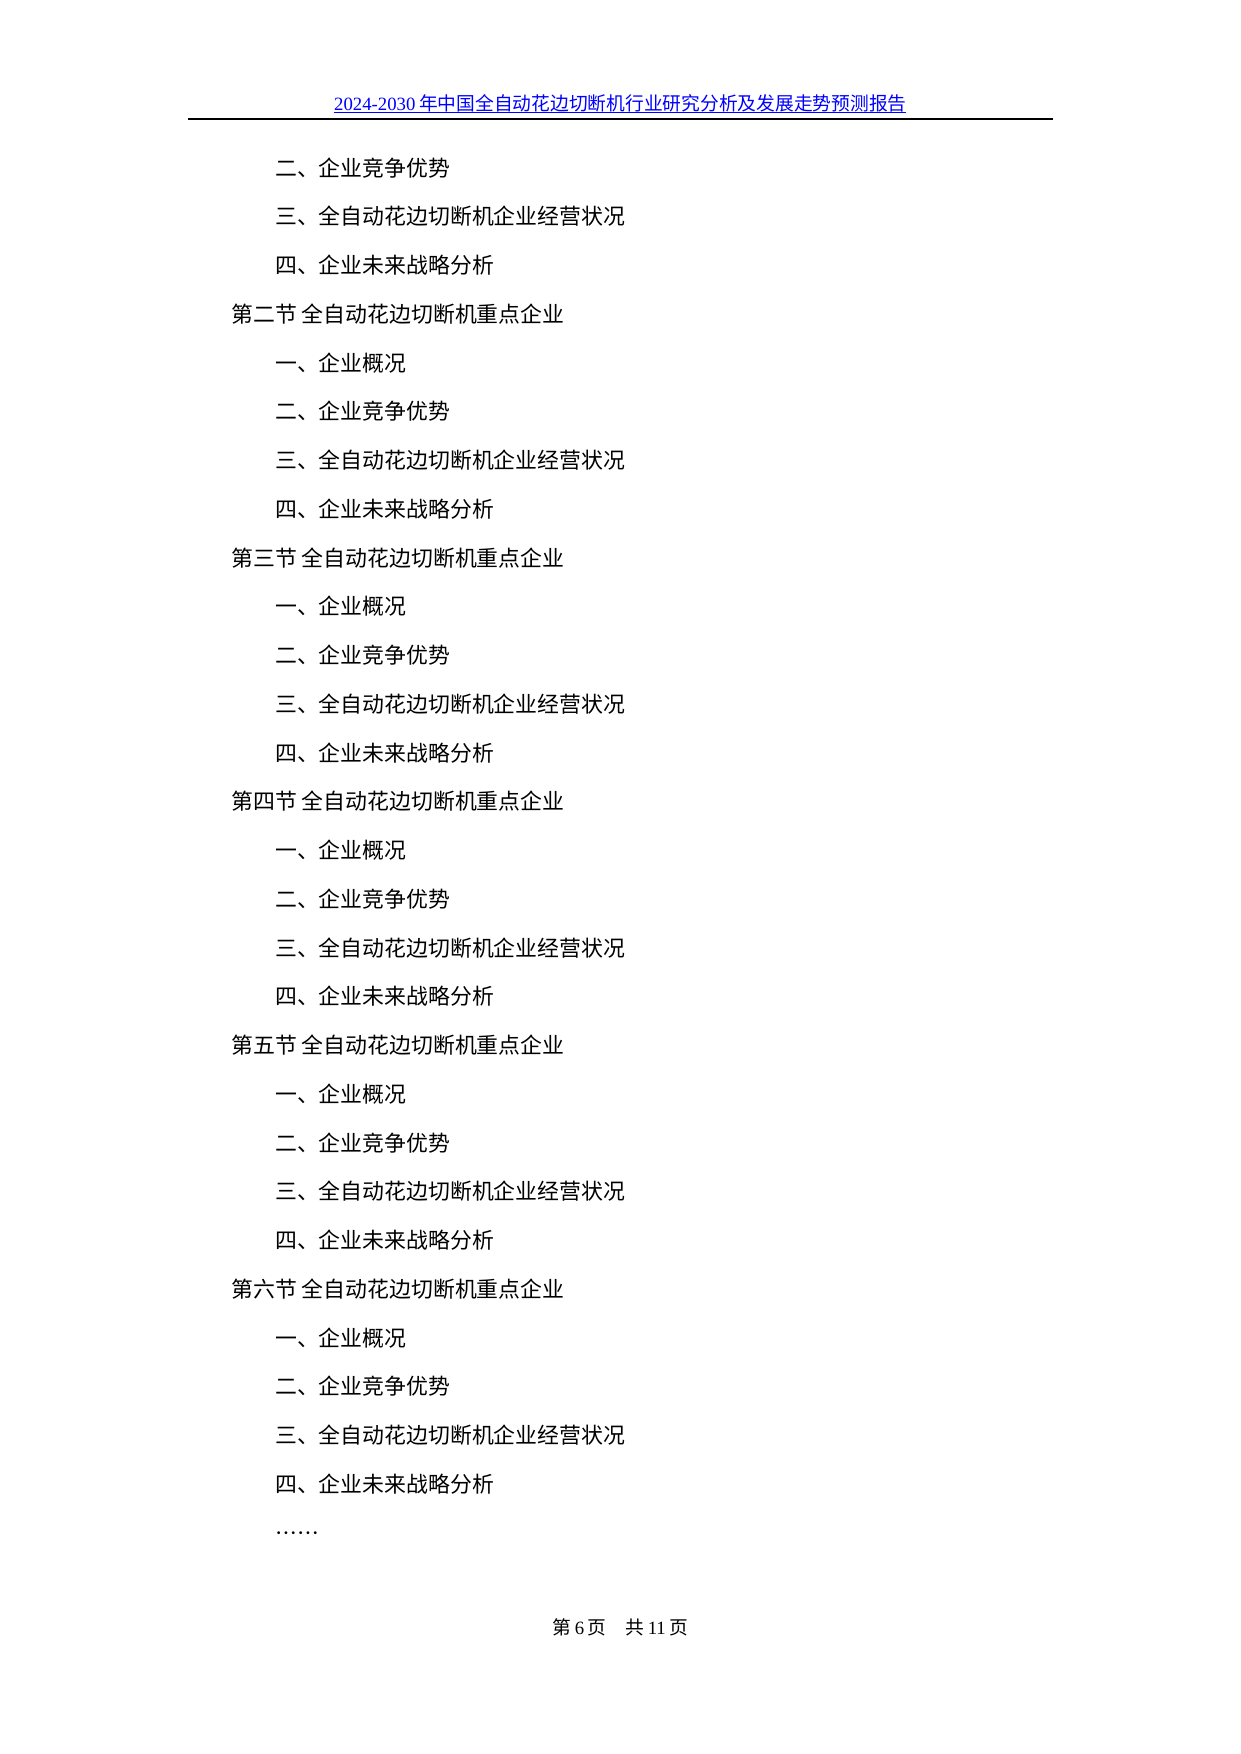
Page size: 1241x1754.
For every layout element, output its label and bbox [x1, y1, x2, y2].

text [187, 150, 1053, 1548]
